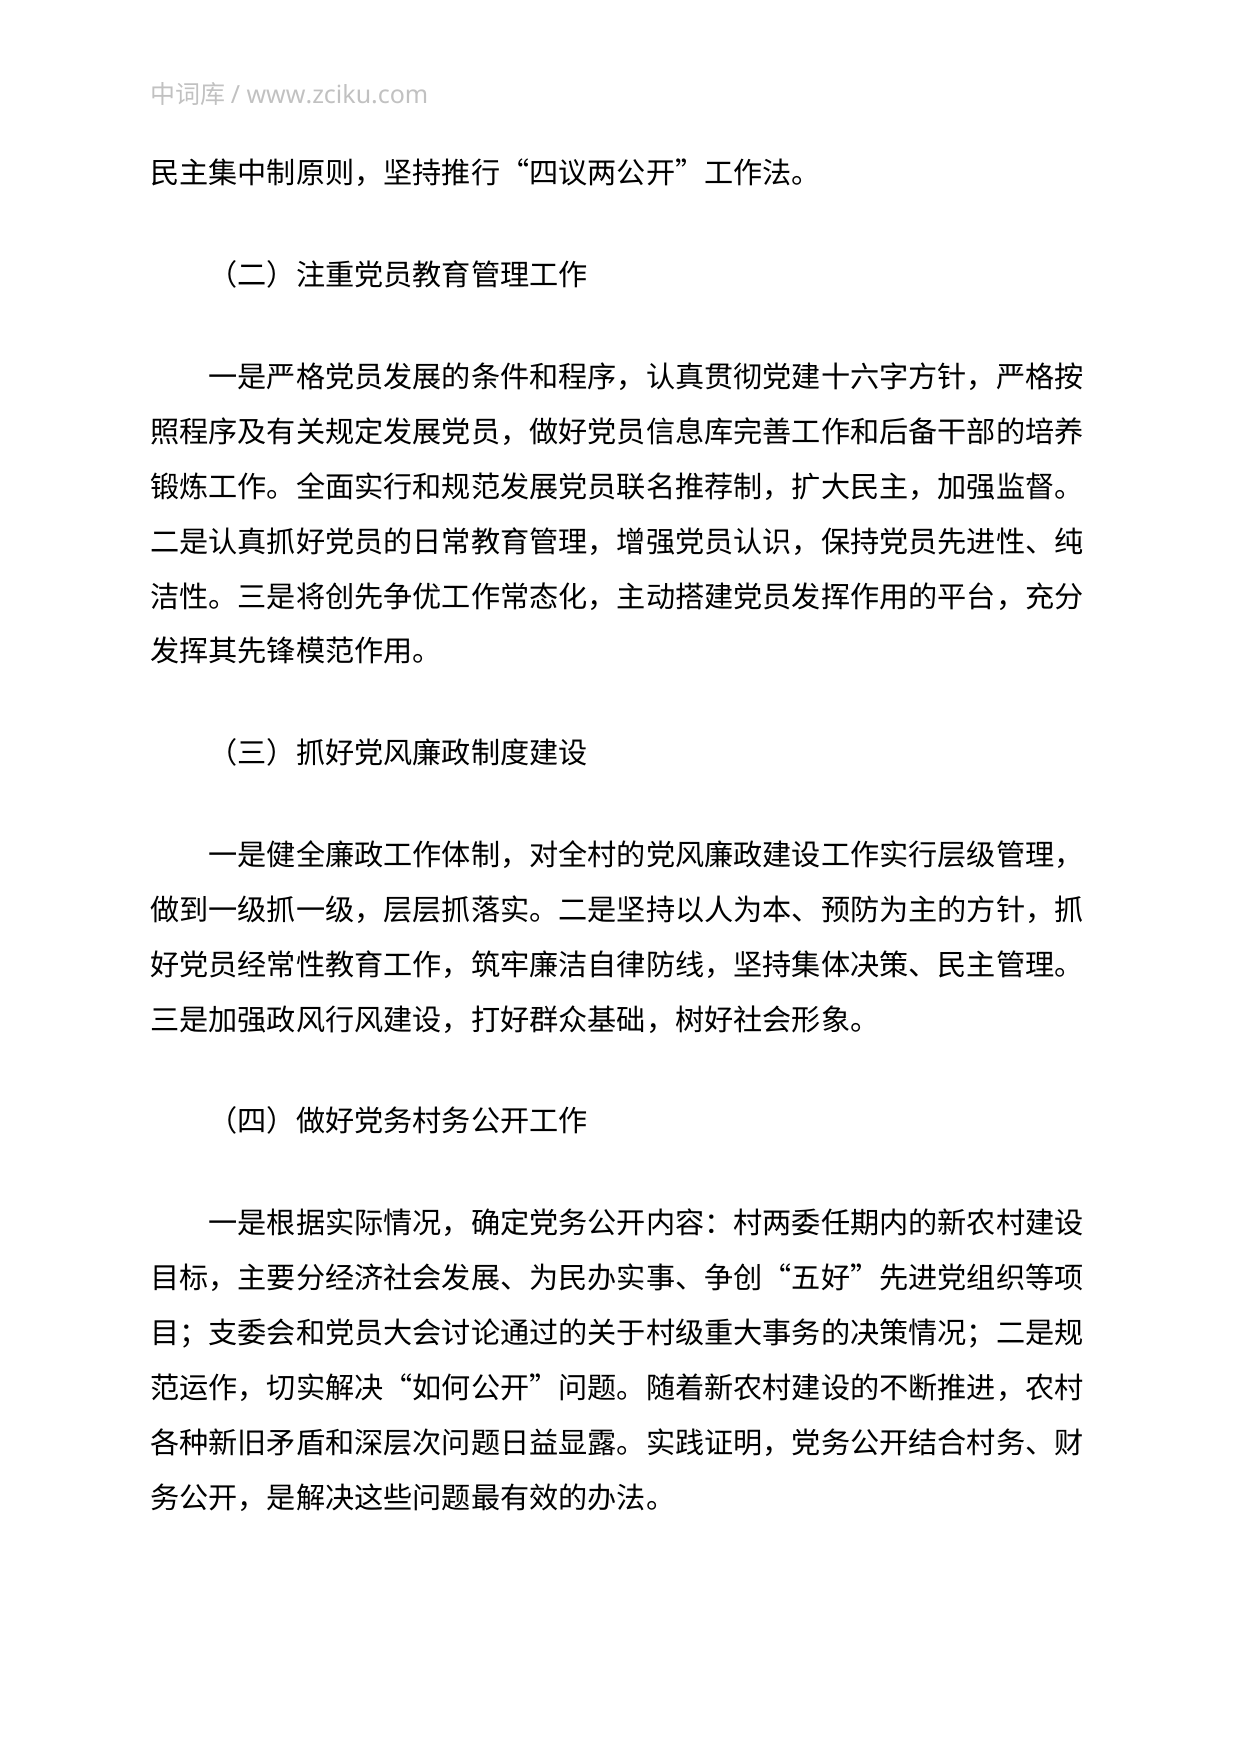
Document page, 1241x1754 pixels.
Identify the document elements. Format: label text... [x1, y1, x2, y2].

text （二）注重党员教育管理工作 [150, 252, 1090, 294]
text （三）抓好党风廉政制度建设 [150, 730, 1090, 772]
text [150, 150, 1090, 192]
text （四）做好党务村务公开工作 [150, 1098, 1090, 1140]
text 一是健全廉政工作体制，对全村的党风廉政建设工作实行层级管理，做到一级抓一级，层层抓落实。二是坚持以人为本、预防为主的方针，抓好党员经常性教育工作，筑牢廉洁自律防线，坚持集体决策、民主管理。三是加强政风行风建设，打好群众基础，树好社会形象。 [150, 832, 1090, 1038]
text 一是根据实际情况，确定党务公开内容：村两委任期内的新农村建设目标，主要分经济社会发展、为民办实事、争创“五好”先进党组织等项目；支委会和党员大会讨论通过的关于村级重大事务的决策情况；二是规范运作，切实解决“如何公开”问题。随着新农村建设的不断推进，农村各种新旧矛盾和深层次问题日益显露。实践证明，党务公开结合村务、财务公开，是解决这些问题最有效的办法。 [150, 1200, 1090, 1517]
text 一是严格党员发展的条件和程序，认真贯彻党建十六字方针，严格按照程序及有关规定发展党员，做好党员信息库完善工作和后备干部的培养锻炼工作。全面实行和规范发展党员联名推荐制，扩大民主，加强监督。二是认真抓好党员的日常教育管理，增强党员认识，保持党员先进性、纯洁性。三是将创先争优工作常态化，主动搭建党员发挥作用的平台，充分发挥其先锋模范作用。 [150, 353, 1090, 670]
